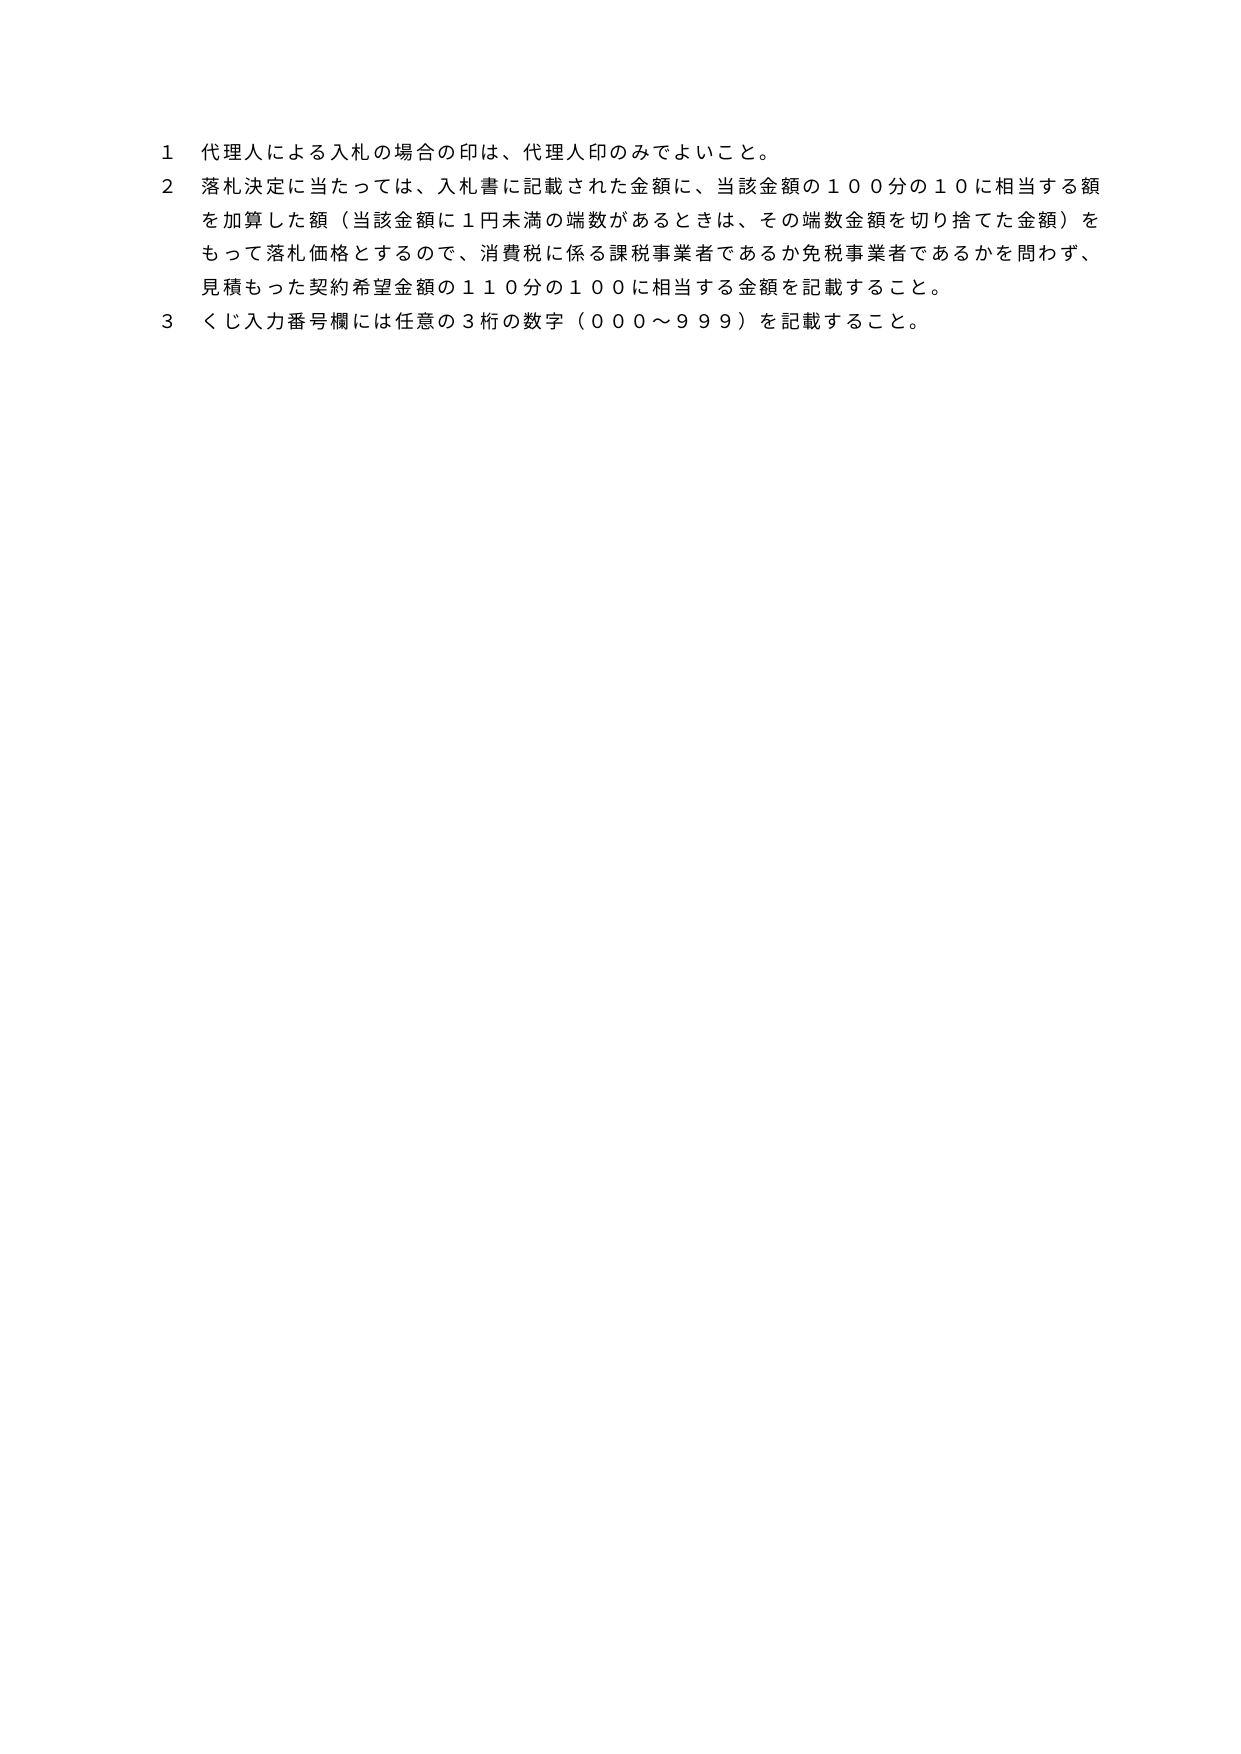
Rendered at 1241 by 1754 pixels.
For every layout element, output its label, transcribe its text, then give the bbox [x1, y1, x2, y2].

text ３ くじ入力番号欄には任意の３桁の数字（０００～９９９）を記載すること。 [152, 303, 1103, 337]
text ２ 落札決定に当たっては、入札書に記載された金額に、当該金額の１００分の１０に相当する額を加算した額（当該金額に１円未満の端数があるときは、その端数金額を切り捨てた金額）をもって落札価格とするので、消費税に係る課税事業者であるか免税事業者であるかを問わず、見積もった契約希望金額の１１０分の１００に相当する金額を記載すること。 [152, 168, 1103, 303]
text １ 代理人による入札の場合の印は、代理人印のみでよいこと。 [152, 134, 1103, 168]
